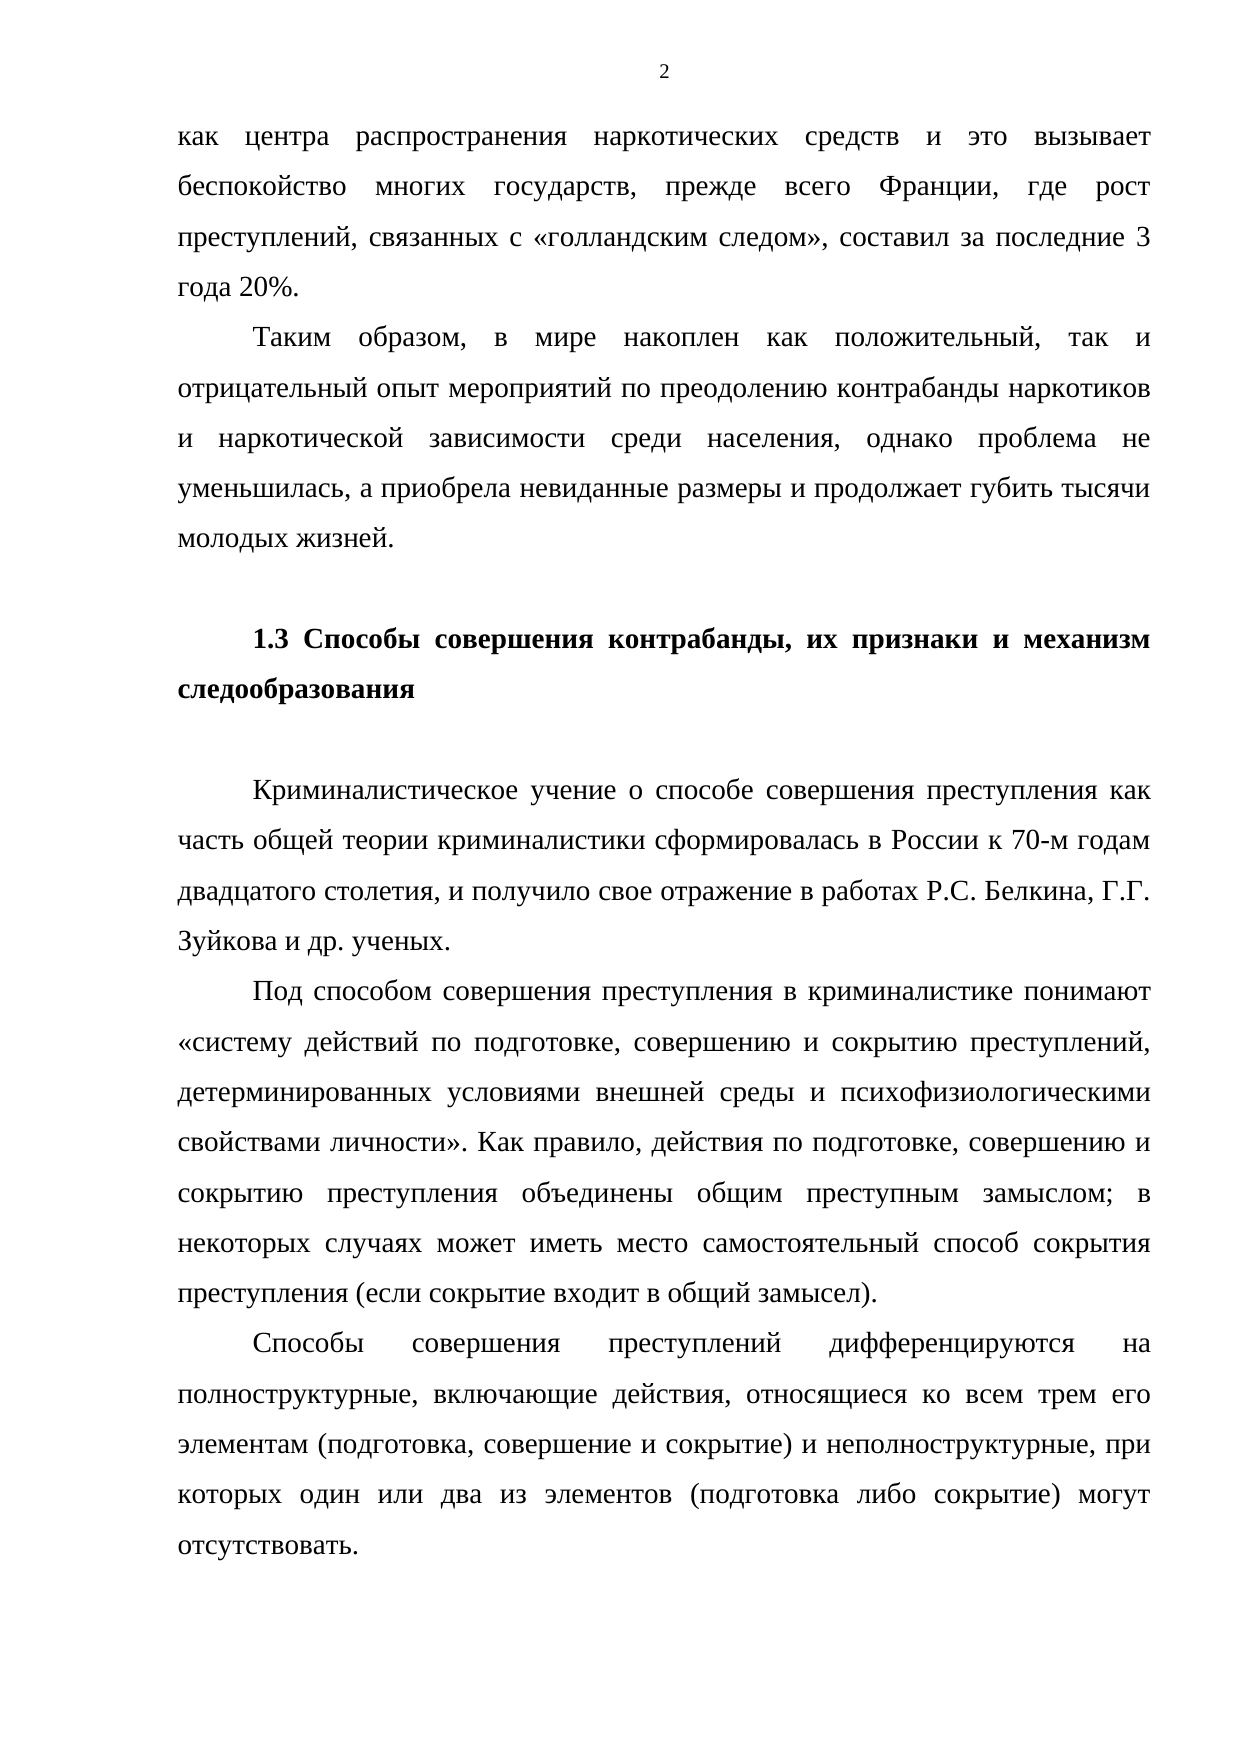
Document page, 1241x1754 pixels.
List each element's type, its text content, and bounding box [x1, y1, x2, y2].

text Таким образом, в мире накоплен как положительный, так и отрицательный опыт мероприятий по преодолению контрабанды наркотиков и наркотической зависимости среди населения, однако проблема не уменьшилась, а приобрела невиданные размеры и продолжает губить тысячи молодых жизней. [177, 319, 1152, 554]
text 1.3 Способы совершения контрабанды, их признаки и механизм следообразования [177, 621, 1152, 705]
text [177, 118, 1152, 303]
text Под способом совершения преступления в криминалистике понимают «систему действий по подготовке, совершению и сокрытию преступлений, детерминированных условиями внешней среды и психофизиологическими свойствами личности». Как правило, действия по подготовке, совершению и сокрытию преступления объединены общим преступным замыслом; в некоторых случаях может иметь место самостоятельный способ сокрытия преступления (если сокрытие входит в общий замысел). [177, 973, 1152, 1309]
text Способы совершения преступлений дифференцируются на полноструктурные, включающие действия, относящиеся ко всем трем его элементам (подготовка, совершение и сокрытие) и неполноструктурные, при которых один или два из элементов (подготовка либо сокрытие) могут отсутствовать. [177, 1326, 1152, 1560]
text Криминалистическое учение о способе совершения преступления как часть общей теории криминалистики сформировалась в России к 70-м годам двадцатого столетия, и получило свое отражение в работах Р.С. Белкина, Г.Г. Зуйкова и др. ученых. [177, 772, 1152, 957]
